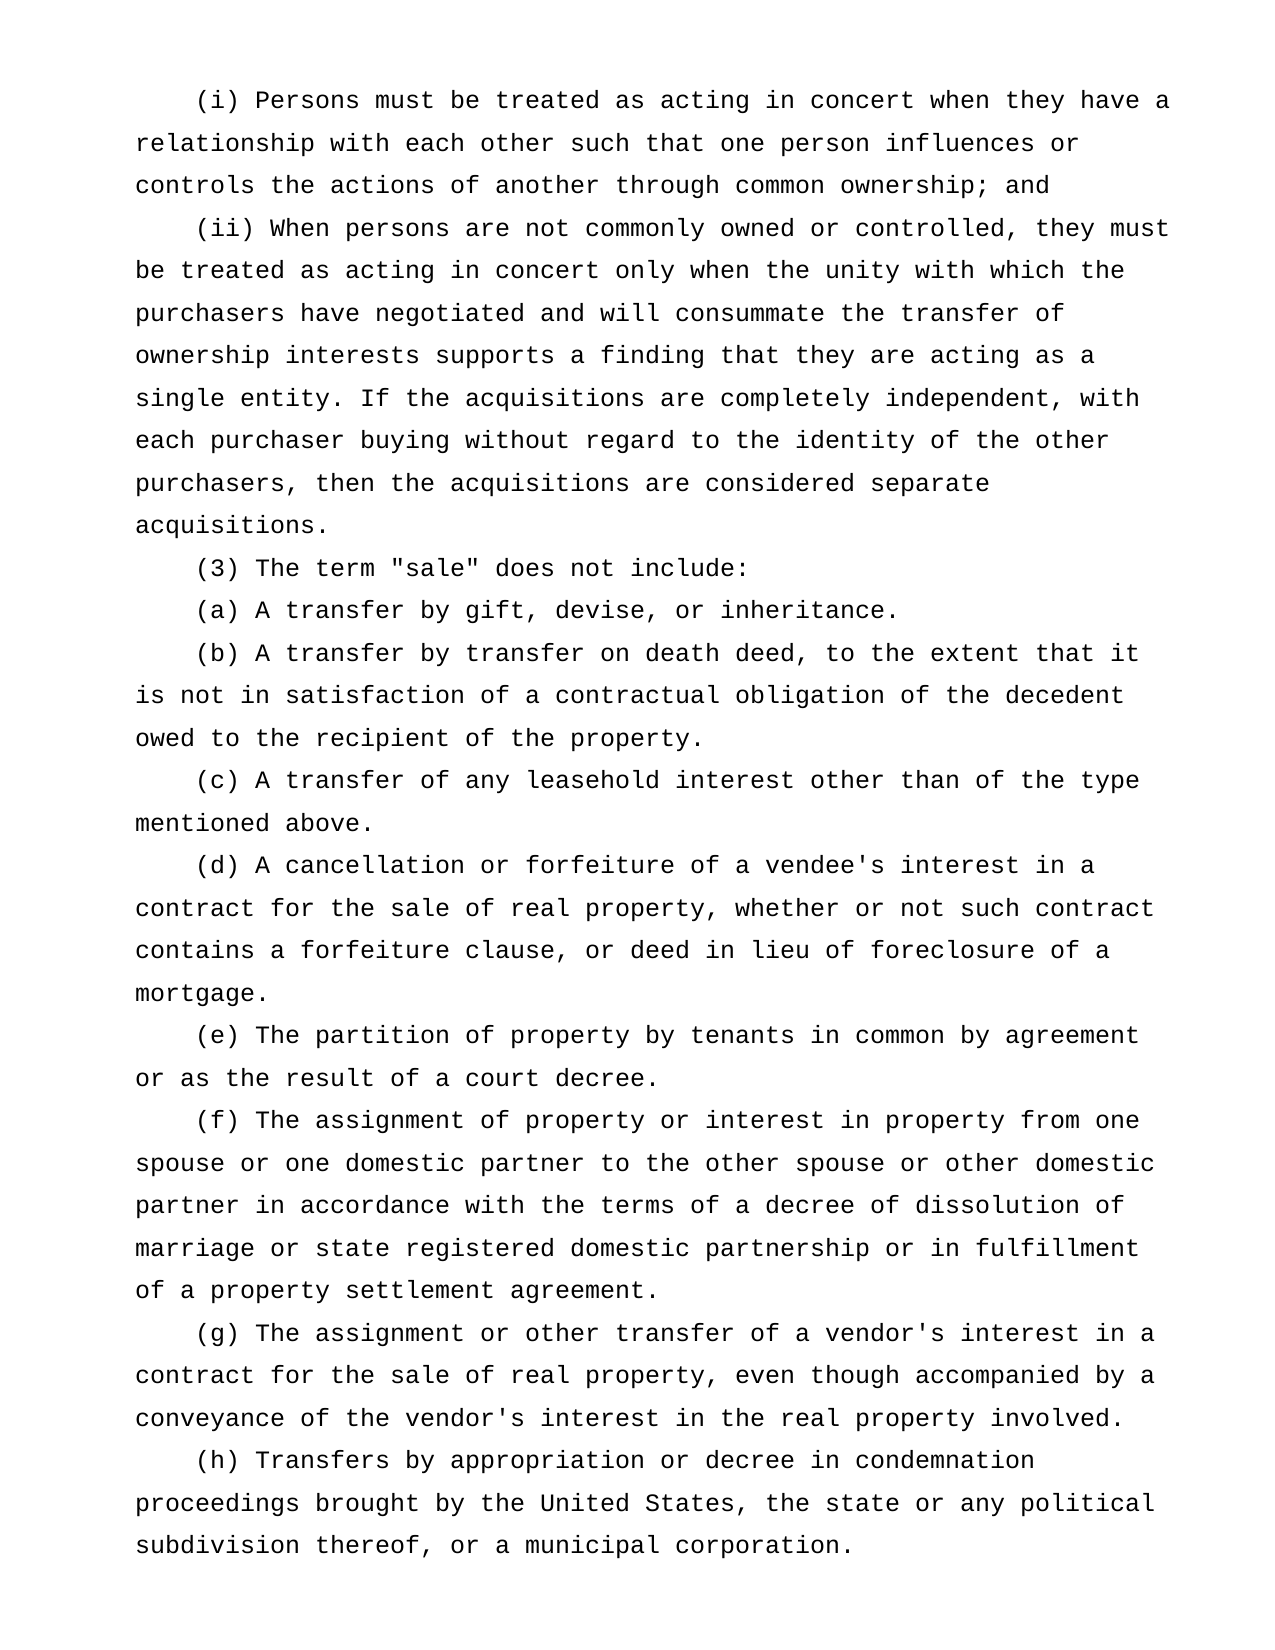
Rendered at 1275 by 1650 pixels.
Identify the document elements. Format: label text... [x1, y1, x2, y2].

text (b) A transfer by transfer on death deed, to the extent that it is not in satisfaction of a contractual obligation of the decedent owed to the recipient of the property. [135, 627, 1170, 755]
text (ii) When persons are not commonly owned or controlled, they must be treated as acting in concert only when the unity with which the purchasers have negotiated and will consummate the transfer of ownership interests supports a finding that they are acting as a single entity. If the acquisitions are completely independent, with each purchaser buying without regard to the identity of the other purchasers, then the acquisitions are considered separate acquisitions. [135, 202, 1170, 542]
text (d) A cancellation or forfeiture of a vendee's interest in a contract for the sale of real property, whether or not such contract contains a forfeiture clause, or deed in lieu of foreclosure of a mortgage. [135, 840, 1170, 1010]
text (e) The partition of property by tenants in common by agreement or as the result of a court decree. [135, 1010, 1170, 1095]
text (a) A transfer by gift, devise, or inheritance. [135, 585, 1170, 627]
text (h) Transfers by appropriation or decree in condemnation proceedings brought by the United States, the state or any political subdivision thereof, or a municipal corporation. [135, 1435, 1170, 1562]
text (i) Persons must be treated as acting in concert when they have a relationship with each other such that one person influences or controls the actions of another through common ownership; and [135, 75, 1170, 202]
text (3) The term "sale" does not include: [135, 542, 1170, 585]
text (c) A transfer of any leasehold interest other than of the type mentioned above. [135, 755, 1170, 840]
text (f) The assignment of property or interest in property from one spouse or one domestic partner to the other spouse or other domestic partner in accordance with the terms of a decree of dissolution of marriage or state registered domestic partnership or in fulfillment of a property settlement agreement. [135, 1095, 1170, 1307]
text (g) The assignment or other transfer of a vendor's interest in a contract for the sale of real property, even though accompanied by a conveyance of the vendor's interest in the real property involved. [135, 1307, 1170, 1435]
